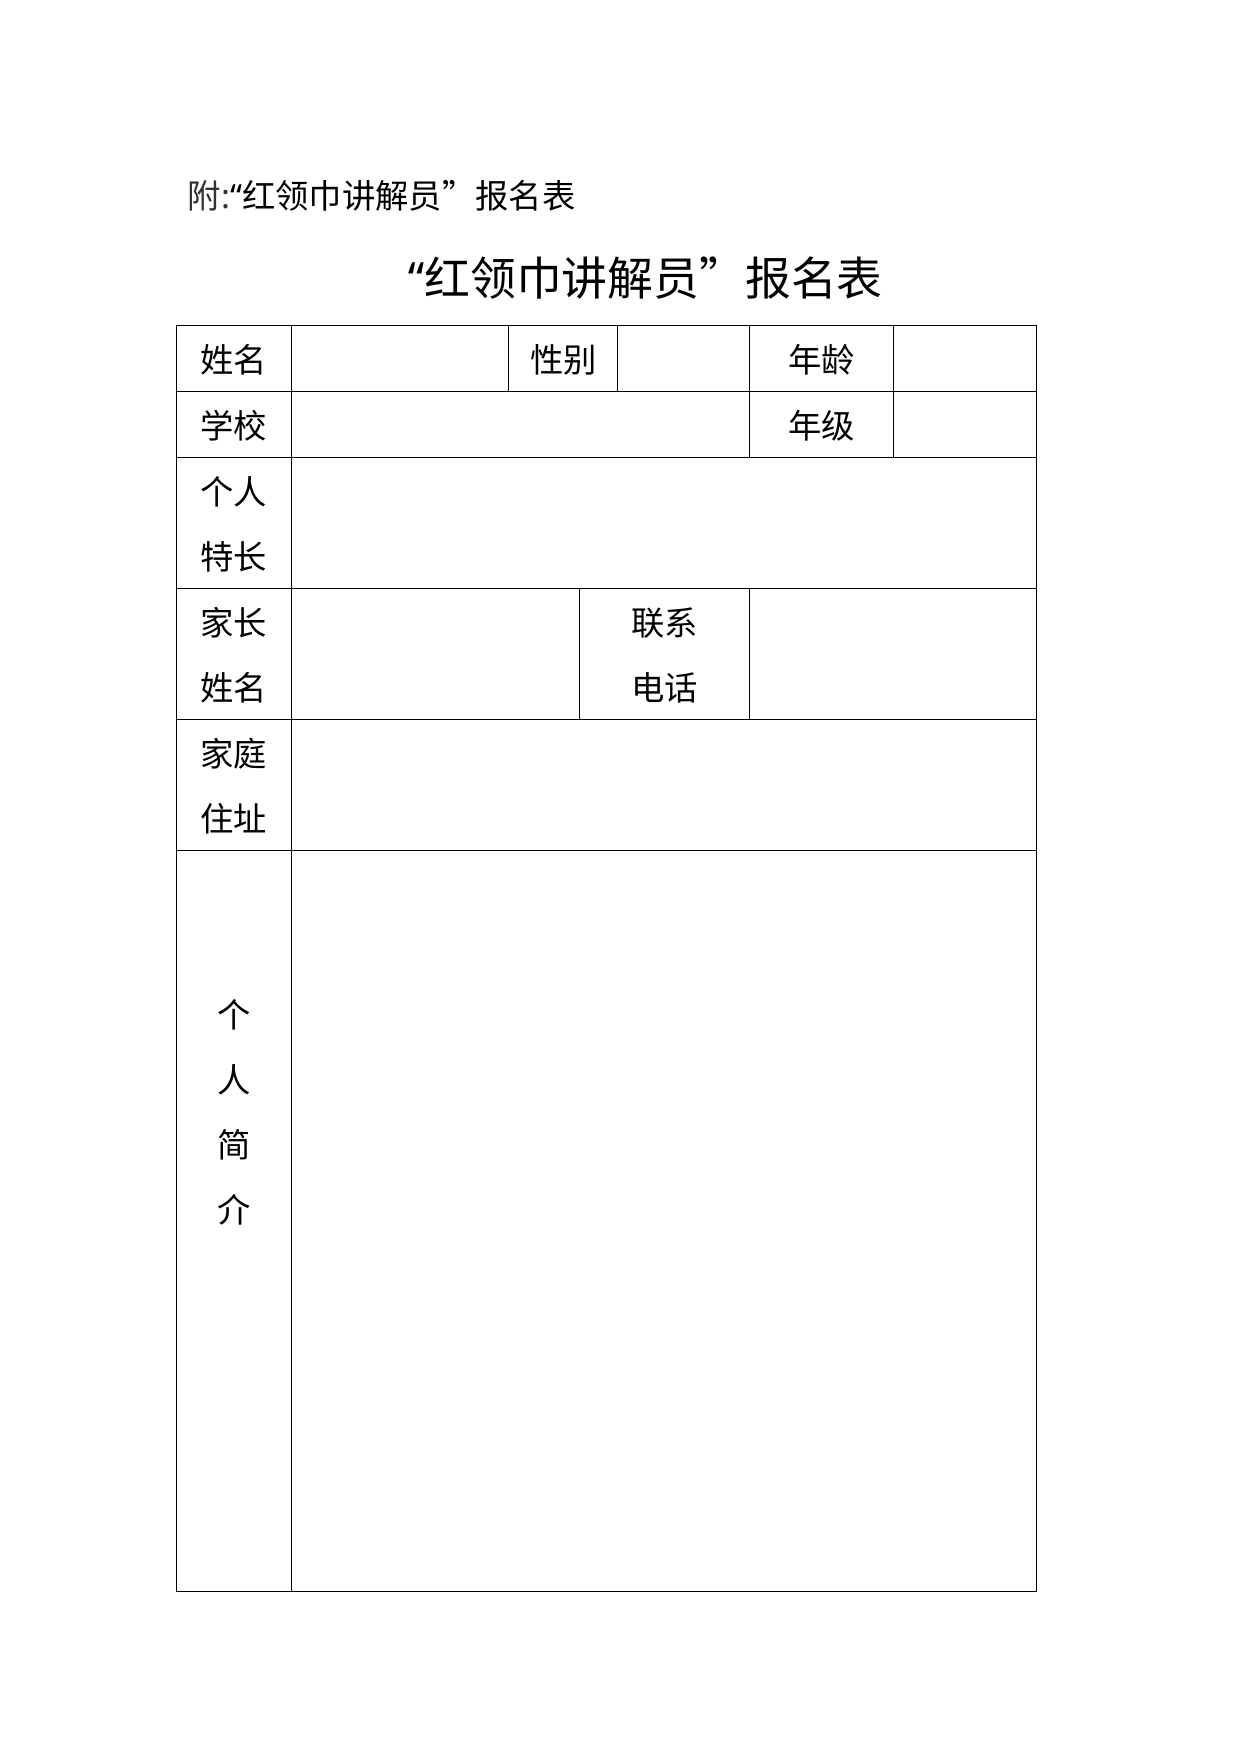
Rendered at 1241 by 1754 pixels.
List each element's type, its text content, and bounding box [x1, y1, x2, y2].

table_header 性别 [509, 326, 617, 391]
table_cell [292, 392, 749, 457]
table_cell 个 人 简 介 [177, 851, 291, 1591]
table_cell 年级 [750, 392, 893, 457]
table_cell [292, 851, 1036, 1591]
table_cell 家长姓名 [177, 589, 291, 719]
table_cell [292, 458, 1036, 588]
table_header [292, 326, 508, 391]
table_cell 家庭住址 [177, 720, 291, 850]
table_cell 个人特长 [177, 458, 291, 588]
table_cell [894, 392, 1036, 457]
table_cell [292, 720, 1036, 850]
table_cell [750, 589, 1036, 719]
list 附:“红领巾讲解员”报名表 [187, 162, 1053, 227]
table_header 年龄 [750, 326, 893, 391]
table_cell 学校 [177, 392, 291, 457]
table_cell [292, 589, 579, 719]
list “红领巾讲解员”报名表 [237, 227, 1053, 324]
table_header [894, 326, 1036, 391]
table_header 姓名 [177, 326, 291, 391]
table_cell 联系 电话 [580, 589, 749, 719]
table_header [618, 326, 749, 391]
